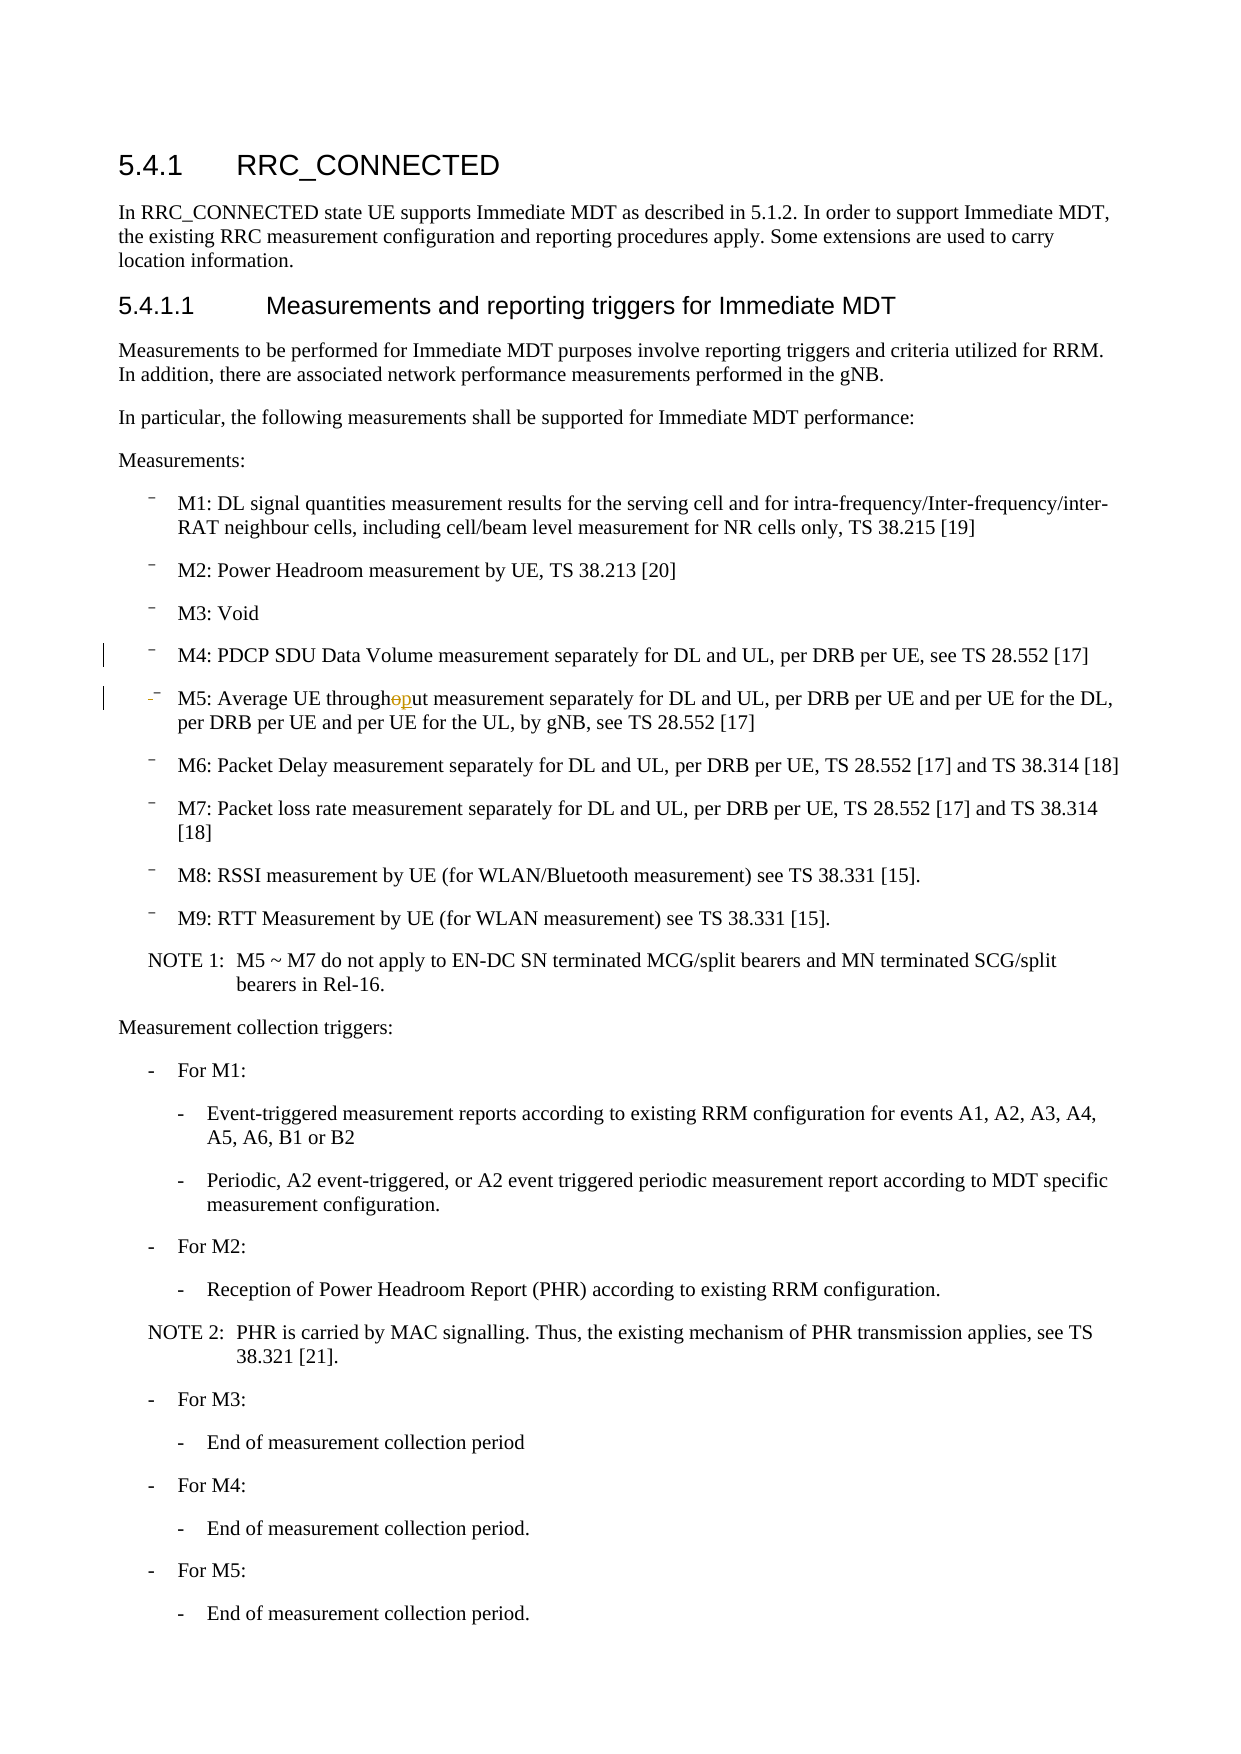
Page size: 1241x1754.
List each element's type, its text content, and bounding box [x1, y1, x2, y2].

text - Reception of Power Headroom Report (PHR) according to existing RRM configuration. [177, 1277, 1122, 1301]
text - End of measurement collection period [177, 1430, 1122, 1454]
text ⁻ M3: Void [148, 600, 1122, 624]
text ⁻ M4: PDCP SDU Data Volume measurement separately for DL and UL, per DRB per UE, see TS 28.552 [17] [148, 643, 1122, 667]
text - For M3: [148, 1387, 1122, 1411]
text NOTE 2: PHR is carried by MAC signalling. Thus, the existing mechanism of PHR transmission applies, see TS 38.321 [21]. [148, 1320, 1122, 1368]
text - For M4: [148, 1473, 1122, 1497]
text Measurements: [118, 448, 1122, 472]
text - Periodic, A2 event-triggered, or A2 event triggered periodic measurement report according to MDT specific measurement configuration. [177, 1168, 1122, 1216]
text In particular, the following measurements shall be supported for Immediate MDT performance: [118, 405, 1122, 429]
text ⁻ M8: RSSI measurement by UE (for WLAN/Bluetooth measurement) see TS 38.331 [15]. [148, 863, 1122, 887]
text Measurement collection triggers: [118, 1015, 1122, 1039]
text ⁻ M2: Power Headroom measurement by UE, TS 38.213 [20] [148, 558, 1122, 582]
subtitle 5.4.1.1 Measurements and reporting triggers for Immediate MDT [118, 291, 1122, 319]
text ⁻ M1: DL signal quantities measurement results for the serving cell and for intra-frequency/Inter-frequency/inter-RAT neighbour cells, including cell/beam level measurement for NR cells only, TS 38.215 [19] [148, 491, 1122, 539]
text ⁻ M5: Average UE throughut measurement separately for DL and UL, per DRB per UE and per UE for the DL, per DRB per UE and per UE for the UL, by gNB, see TS 28.552 [17] [148, 686, 1122, 734]
text ⁻ M9: RTT Measurement by UE (for WLAN measurement) see TS 38.331 [15]. [148, 905, 1122, 929]
text - End of measurement collection period. [177, 1601, 1122, 1625]
text ⁻ M7: Packet loss rate measurement separately for DL and UL, per DRB per UE, TS 28.552 [17] and TS 38.314 [18] [148, 796, 1122, 844]
subtitle 5.4.1 RRC_CONNECTED [118, 147, 1122, 181]
text - End of measurement collection period. [177, 1515, 1122, 1539]
text - For M2: [148, 1234, 1122, 1258]
text ⁻ M6: Packet Delay measurement separately for DL and UL, per DRB per UE, TS 28.552 [17] and TS 38.314 [18] [148, 753, 1122, 777]
text - Event-triggered measurement reports according to existing RRM configuration for events A1, A2, A3, A4, A5, A6, B1 or B2 [177, 1101, 1122, 1149]
text - For M5: [148, 1558, 1122, 1582]
text NOTE 1: M5 ~ M7 do not apply to EN-DC SN terminated MCG/split bearers and MN terminated SCG/split bearers in Rel-16. [148, 948, 1122, 996]
text Measurements to be performed for Immediate MDT purposes involve reporting triggers and criteria utilized for RRM. In addition, there are associated network performance measurements performed in the gNB. [118, 338, 1122, 386]
text - For M1: [148, 1058, 1122, 1082]
text In RRC_CONNECTED state UE supports Immediate MDT as described in 5.1.2. In order to support Immediate MDT, the existing RRC measurement configuration and reporting procedures apply. Some extensions are used to carry location information. [118, 200, 1122, 272]
